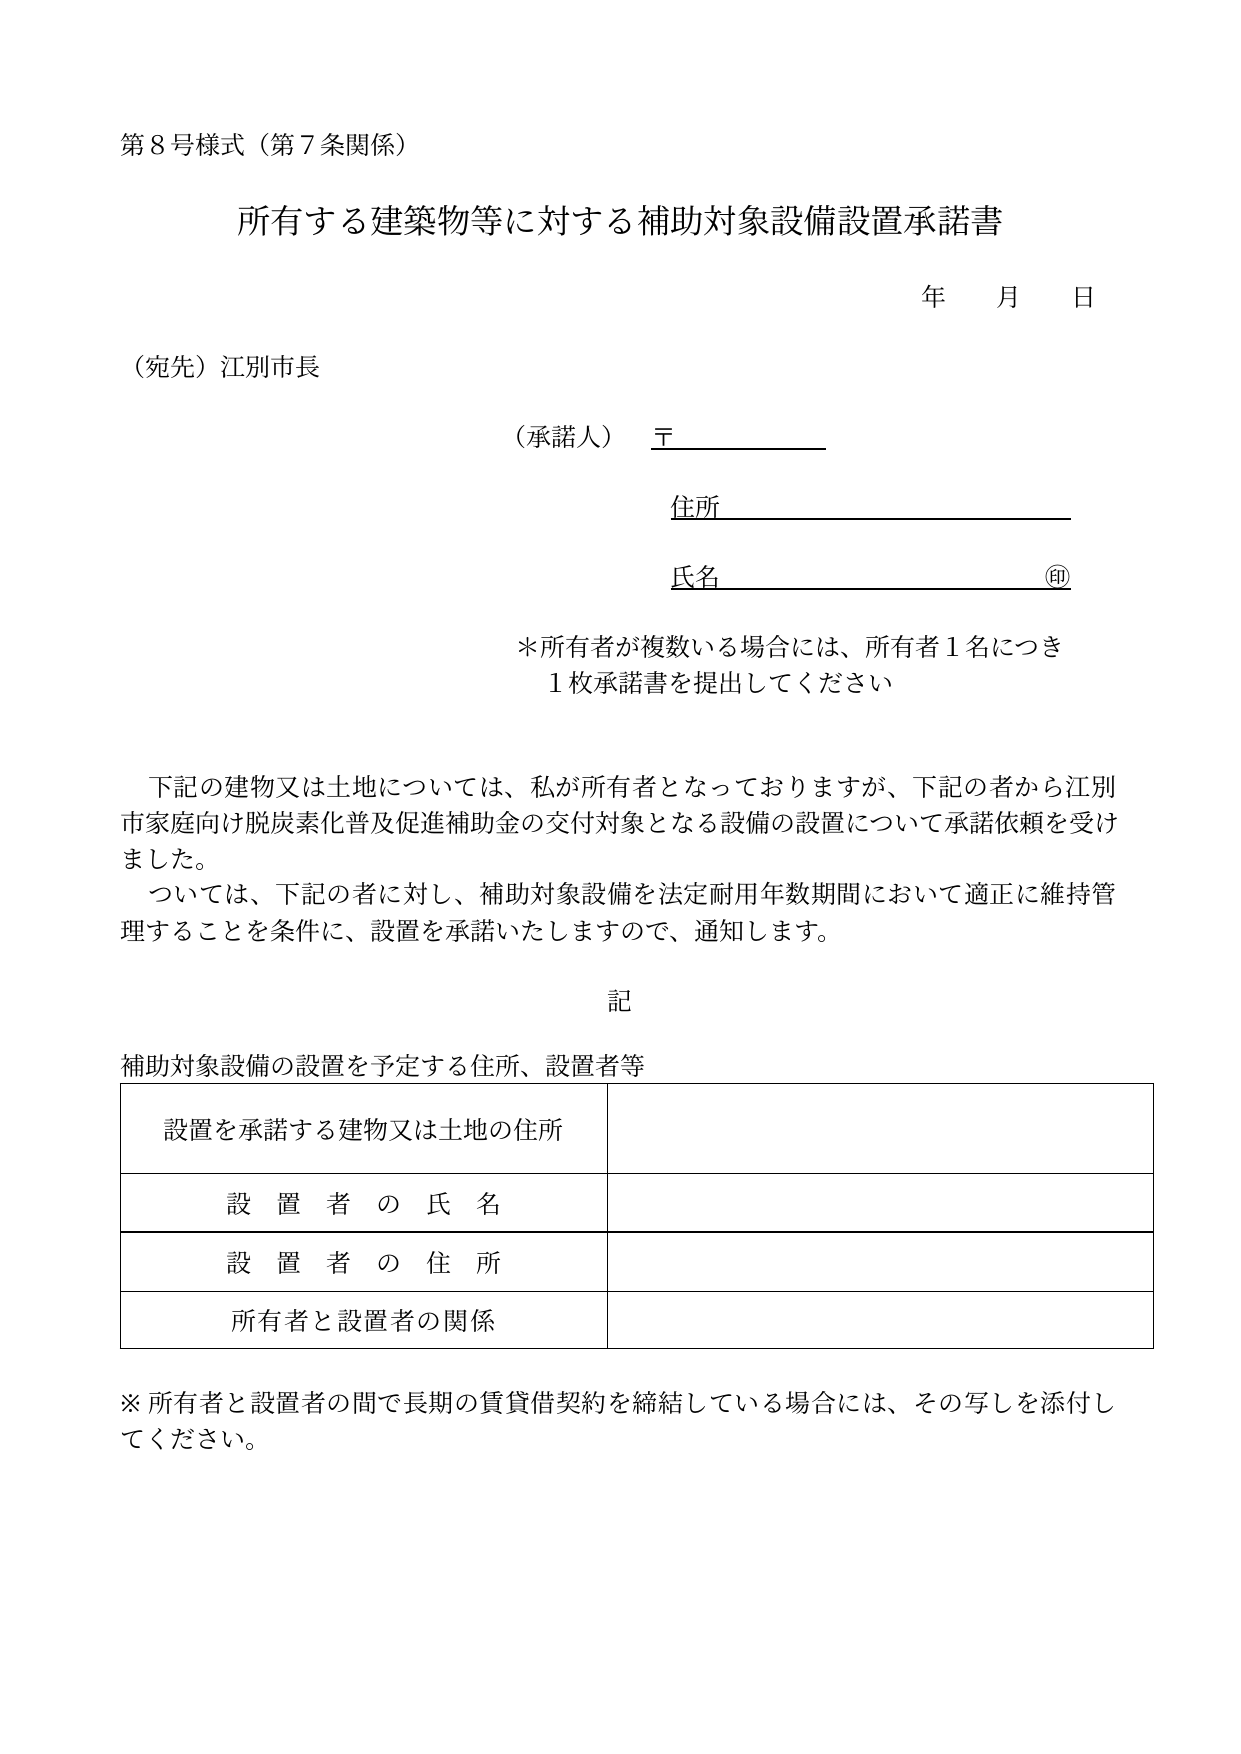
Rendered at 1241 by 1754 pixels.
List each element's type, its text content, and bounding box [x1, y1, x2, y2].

text （宛先）江別市長 [120, 347, 1120, 383]
text 補助対象設備の設置を予定する住所、設置者等 [120, 1047, 1120, 1083]
text 所有する建築物等に対する補助対象設備設置承諾書 [120, 195, 1120, 243]
text 住所 [120, 487, 1120, 523]
text 第８号様式（第７条関係） [120, 125, 1120, 161]
text ※ 所有者と設置者の間で長期の賃貸借契約を締結している場合には、その写しを添付してください。 [120, 1383, 1120, 1455]
table_cell [608, 1174, 1153, 1231]
text 下記の建物又は土地については、私が所有者となっておりますが、下記の者から江別市家庭向け脱炭素化普及促進補助金の交付対象となる設備の設置について承諾依頼を受けました。 [120, 767, 1120, 875]
table_header 設置を承諾する建物又は土地の住所 [121, 1084, 607, 1173]
table_cell 設 置 者 の 住 所 [121, 1233, 607, 1291]
text 氏名 ㊞ [120, 557, 1120, 593]
text 年 月 日 [120, 277, 1120, 313]
table_header [608, 1084, 1153, 1173]
text １枚承諾書を提出してください [120, 663, 1120, 699]
table_cell 設 置 者 の 氏 名 [121, 1174, 607, 1231]
subtitle 記 [120, 981, 1120, 1017]
text ＊所有者が複数いる場合には、所有者１名につき [120, 627, 1120, 663]
text （承諾人） 〒 [120, 417, 1120, 453]
text ついては、下記の者に対し、補助対象設備を法定耐用年数期間において適正に維持管理することを条件に、設置を承諾いたしますので、通知します。 [120, 875, 1120, 947]
table_cell 所有者と設置者の関係 [121, 1292, 607, 1348]
table_cell [608, 1292, 1153, 1348]
table_cell [608, 1233, 1153, 1291]
